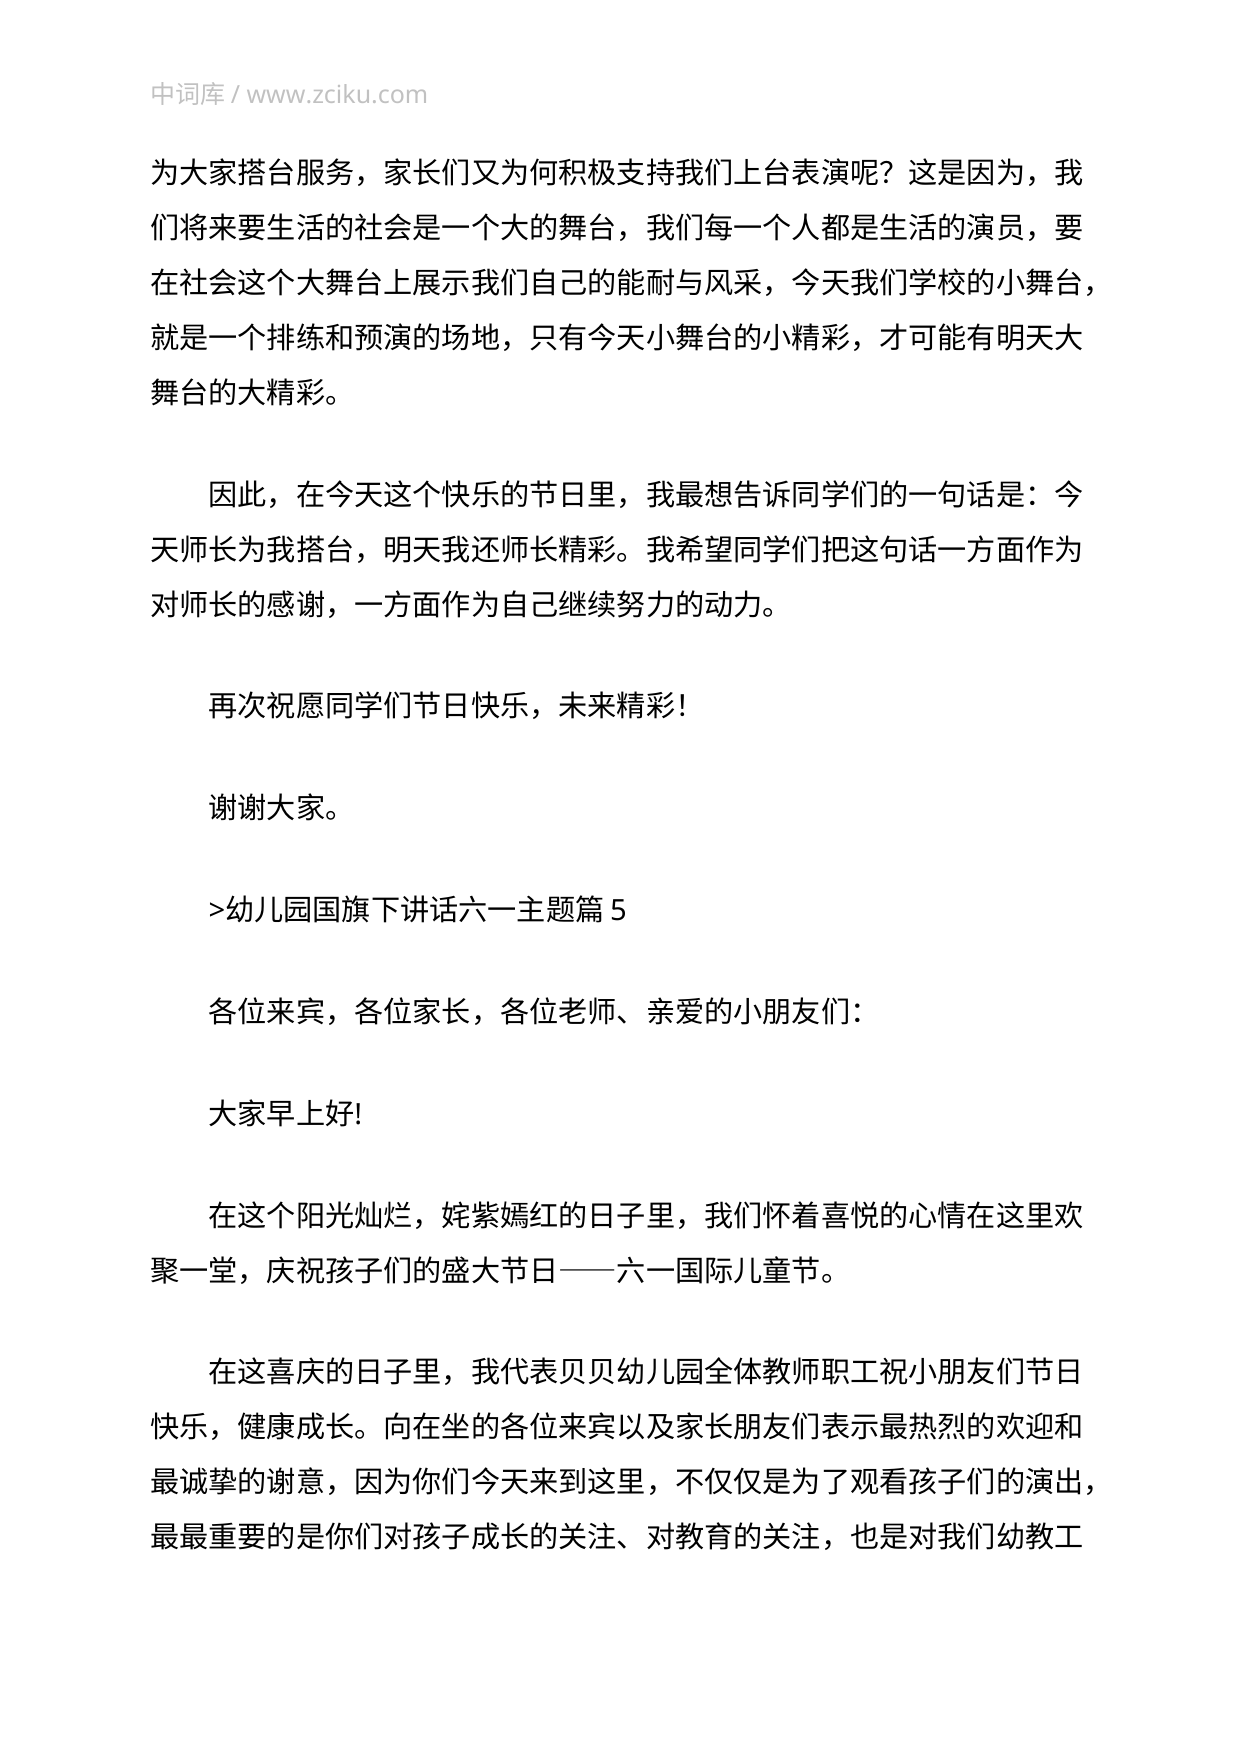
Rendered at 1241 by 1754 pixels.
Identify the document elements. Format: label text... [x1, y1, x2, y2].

text 再次祝愿同学们节日快乐，未来精彩！ [150, 683, 1090, 725]
text 谢谢大家。 [150, 785, 1090, 827]
text 大家早上好! [150, 1090, 1090, 1133]
text 因此，在今天这个快乐的节日里，我最想告诉同学们的一句话是：今天师长为我搭台，明天我还师长精彩。我希望同学们把这句话一方面作为对师长的感谢，一方面作为自己继续努力的动力。 [150, 471, 1090, 623]
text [150, 150, 1090, 412]
text 在这个阳光灿烂，姹紫嫣红的日子里，我们怀着喜悦的心情在这里欢聚一堂，庆祝孩子们的盛大节日——六一国际儿童节。 [150, 1192, 1090, 1289]
text 各位来宾，各位家长，各位老师、亲爱的小朋友们： [150, 988, 1090, 1031]
text >幼儿园国旗下讲话六一主题篇5 [150, 886, 1090, 929]
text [150, 1349, 1090, 1556]
